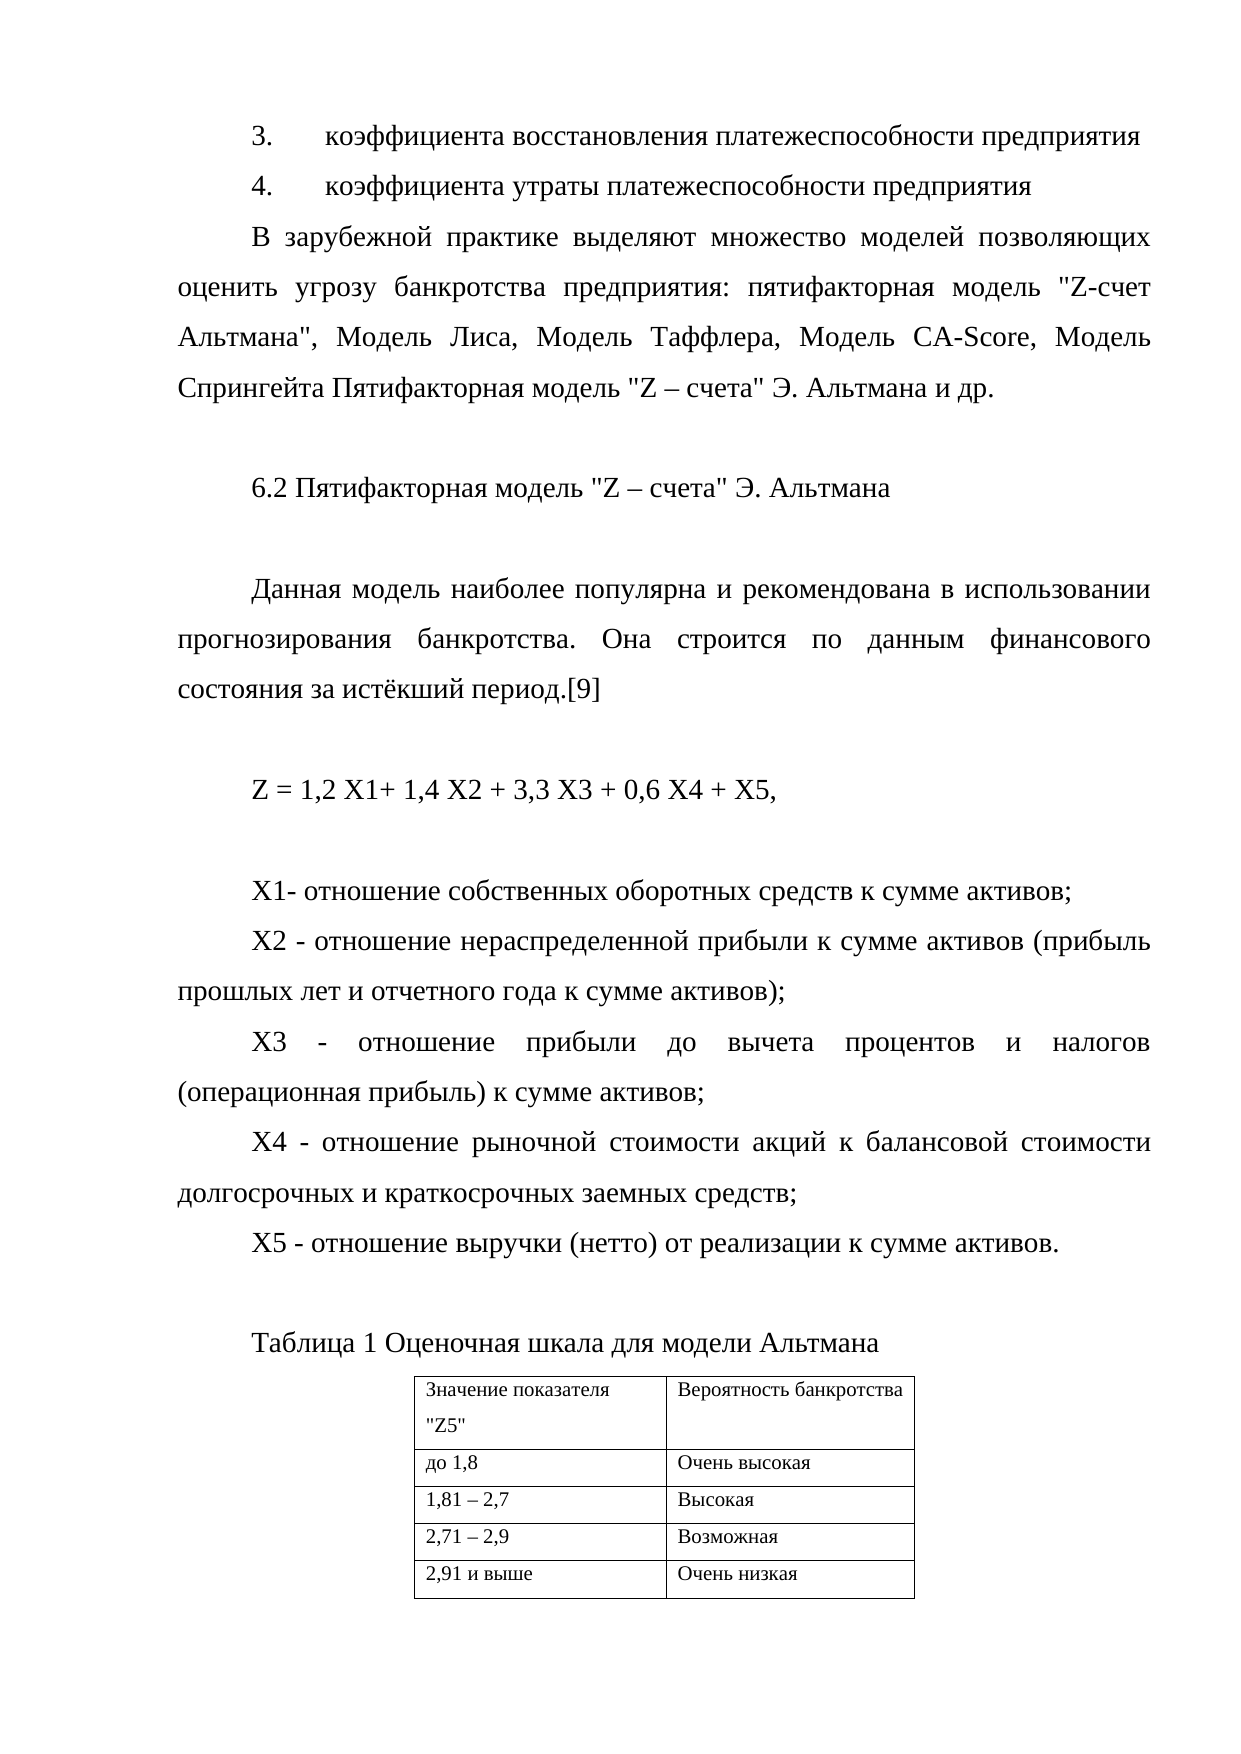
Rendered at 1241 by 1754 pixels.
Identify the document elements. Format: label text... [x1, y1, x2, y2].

table_cell Возможная [667, 1524, 914, 1560]
table_cell до 1,8 [415, 1450, 666, 1486]
table_cell Высокая [667, 1487, 914, 1523]
text В зарубежной практике выделяют множество моделей позволяющих оценить угрозу банкротства предприятия: пятифакторная модель "Z-счет Альтмана", Модель Лиса, Модель Таффлера, Модель CA-Score, Модель Спрингейта Пятифакторная модель "Z – счета" Э. Альтмана и др. [177, 219, 1152, 403]
list коэффициента восстановления платежеспособности предприятия [177, 118, 1152, 152]
text Таблица 1 Оценочная шкала для модели Альтмана [177, 1326, 1152, 1359]
list коэффициента утраты платежеспособности предприятия [177, 168, 1152, 202]
subtitle 6.2 Пятифакторная модель "Z – счета" Э. Альтмана [177, 470, 1152, 504]
text X5 - отношение выручки (нетто) от реализации к сумме активов. [177, 1225, 1152, 1258]
table_header Значение показателя "Z5" [415, 1377, 666, 1449]
text X1- отношение собственных оборотных средств к сумме активов; [177, 873, 1152, 906]
text Данная модель наиболее популярна и рекомендована в использовании прогнозирования банкротства. Она строится по данным финансового состояния за истёкший период.[9] [177, 571, 1152, 705]
text Z = 1,2 X1+ 1,4 Х2 + 3,3 Х3 + 0,6 X4 + X5, [177, 772, 1152, 806]
table_cell 2,71 – 2,9 [415, 1524, 666, 1560]
text X4 - отношение рыночной стоимости акций к балансовой стоимости долгосрочных и краткосрочных заемных средств; [177, 1124, 1152, 1208]
text Х2 - отношение нераспределенной прибыли к сумме активов (прибыль прошлых лет и отчетного года к сумме активов); [177, 923, 1152, 1007]
table_cell Очень низкая [667, 1561, 914, 1597]
table_cell Очень высокая [667, 1450, 914, 1486]
table_cell 2,91 и выше [415, 1561, 666, 1597]
table_cell 1,81 – 2,7 [415, 1487, 666, 1523]
table_header Вероятность банкротства [667, 1377, 914, 1449]
text Х3 - отношение прибыли до вычета процентов и налогов (операционная прибыль) к сумме активов; [177, 1024, 1152, 1108]
